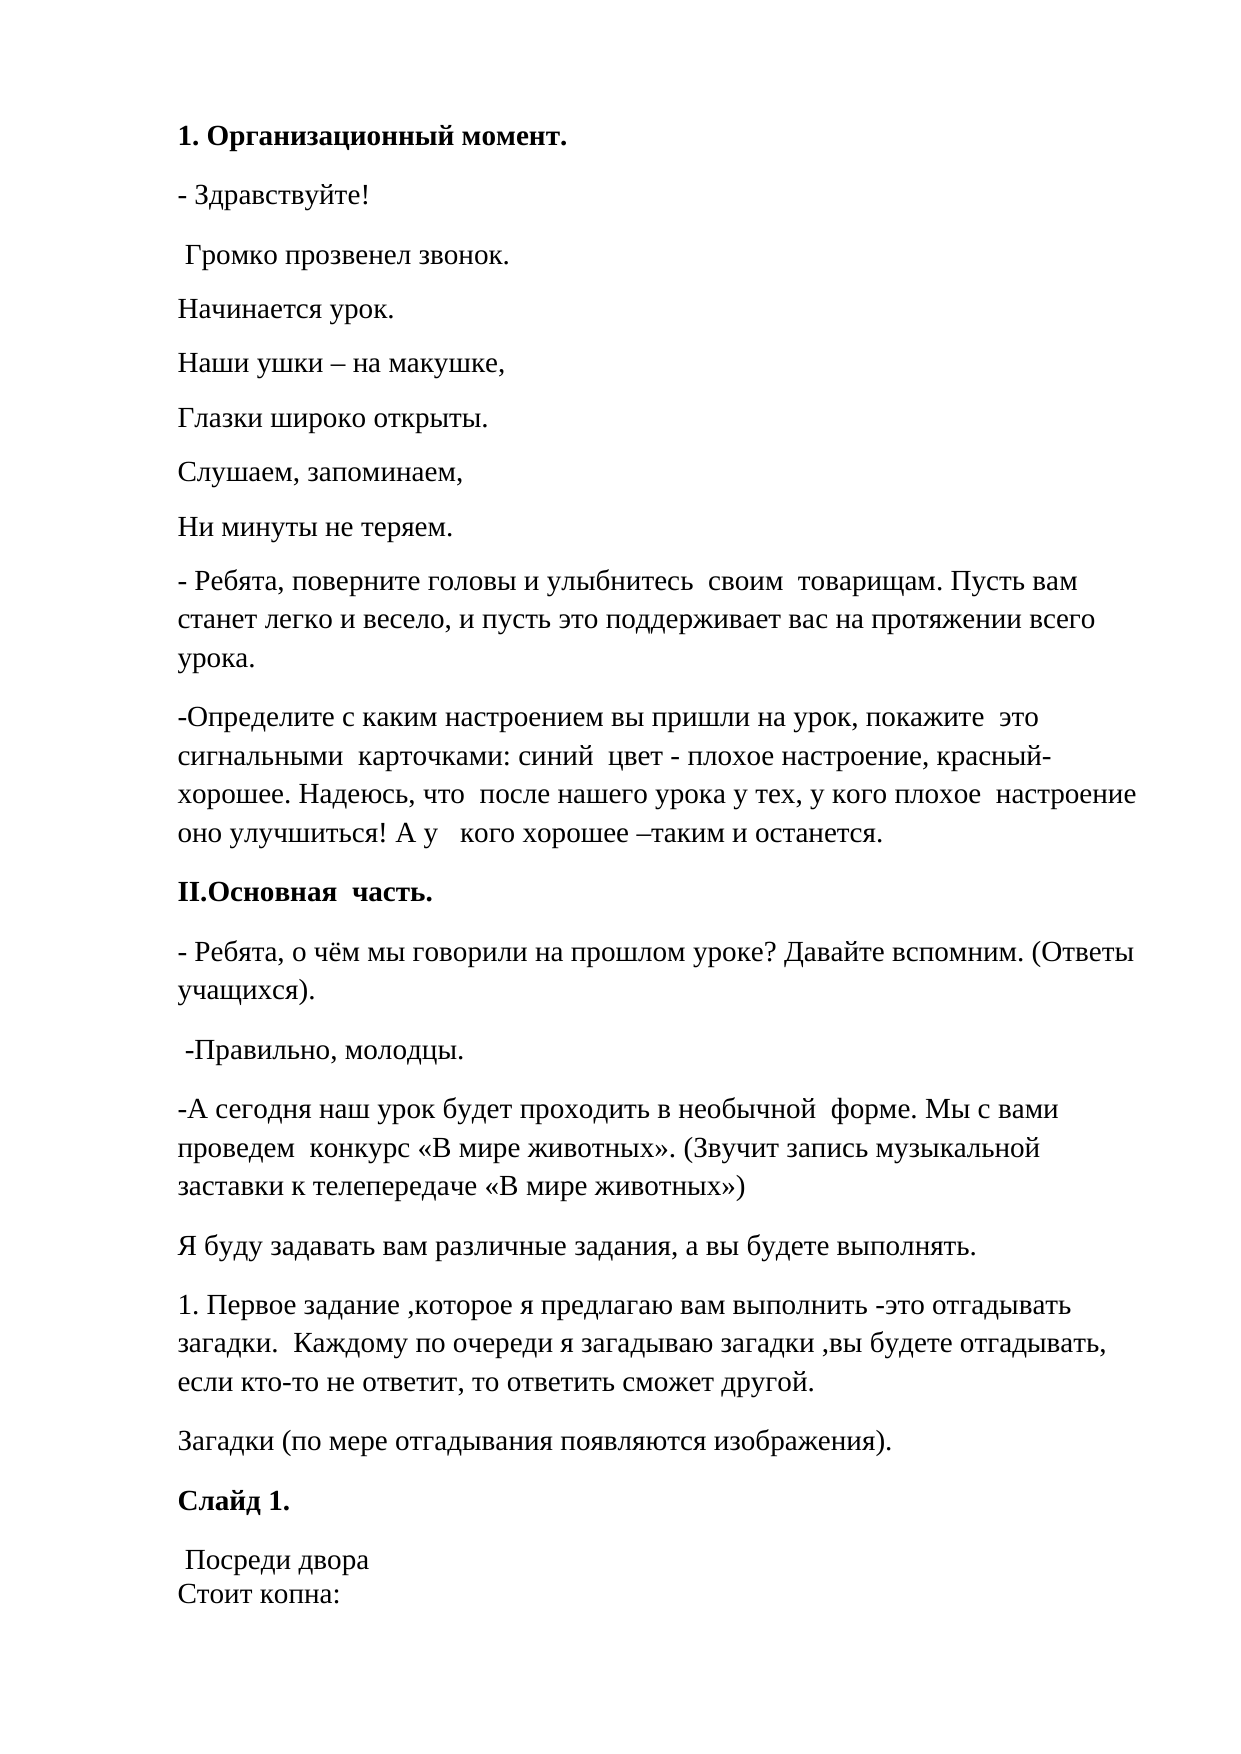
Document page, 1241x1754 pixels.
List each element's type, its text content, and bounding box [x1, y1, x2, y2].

text Наши ушки – на макушке, [177, 346, 1152, 379]
text Глазки широко открыты. [177, 400, 1152, 433]
text Слушаем, запоминаем, [177, 454, 1152, 488]
text Я буду задавать вам различные задания, а вы будете выполнять. [177, 1228, 1152, 1261]
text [177, 1542, 1152, 1609]
text 1. Организационный момент. [177, 118, 1152, 152]
text -Определите с каким настроением вы пришли на урок, покажите это сигнальными карточками: синий цвет - плохое настроение, красный- хорошее. Надеюсь, что после нашего урока у тех, у кого плохое настроение оно улучшиться! А у кого хорошее –таким и останется. [177, 699, 1152, 849]
text - Ребята, поверните головы и улыбнитесь своим товарищам. Пусть вам станет легко и весело, и пусть это поддерживает вас на протяжении всего урока. [177, 563, 1152, 674]
text Ни минуты не теряем. [177, 509, 1152, 542]
text II.Основная часть. [177, 874, 1152, 908]
text - Здравствуйте! [177, 177, 1152, 211]
text 1. Первое задание ,которое я предлагаю вам выполнить -это отгадывать загадки. Каждому по очереди я загадываю загадки ,вы будете отгадывать, если кто-то не ответит, то ответить сможет другой. [177, 1287, 1152, 1398]
text Загадки (по мере отгадывания появляются изображения). [177, 1423, 1152, 1457]
text -А сегодня наш урок будет проходить в необычной форме. Мы с вами проведем конкурс «В мире животных». (Звучит запись музыкальной заставки к телепередаче «В мире животных») [177, 1091, 1152, 1202]
text Слайд 1. [177, 1483, 1152, 1516]
text Начинается урок. [177, 291, 1152, 325]
text - Ребята, о чём мы говорили на прошлом уроке? Давайте вспомним. (Ответы учащихся). [177, 934, 1152, 1006]
text Громко прозвенел звонок. [177, 237, 1152, 270]
text -Правильно, молодцы. [177, 1032, 1152, 1065]
